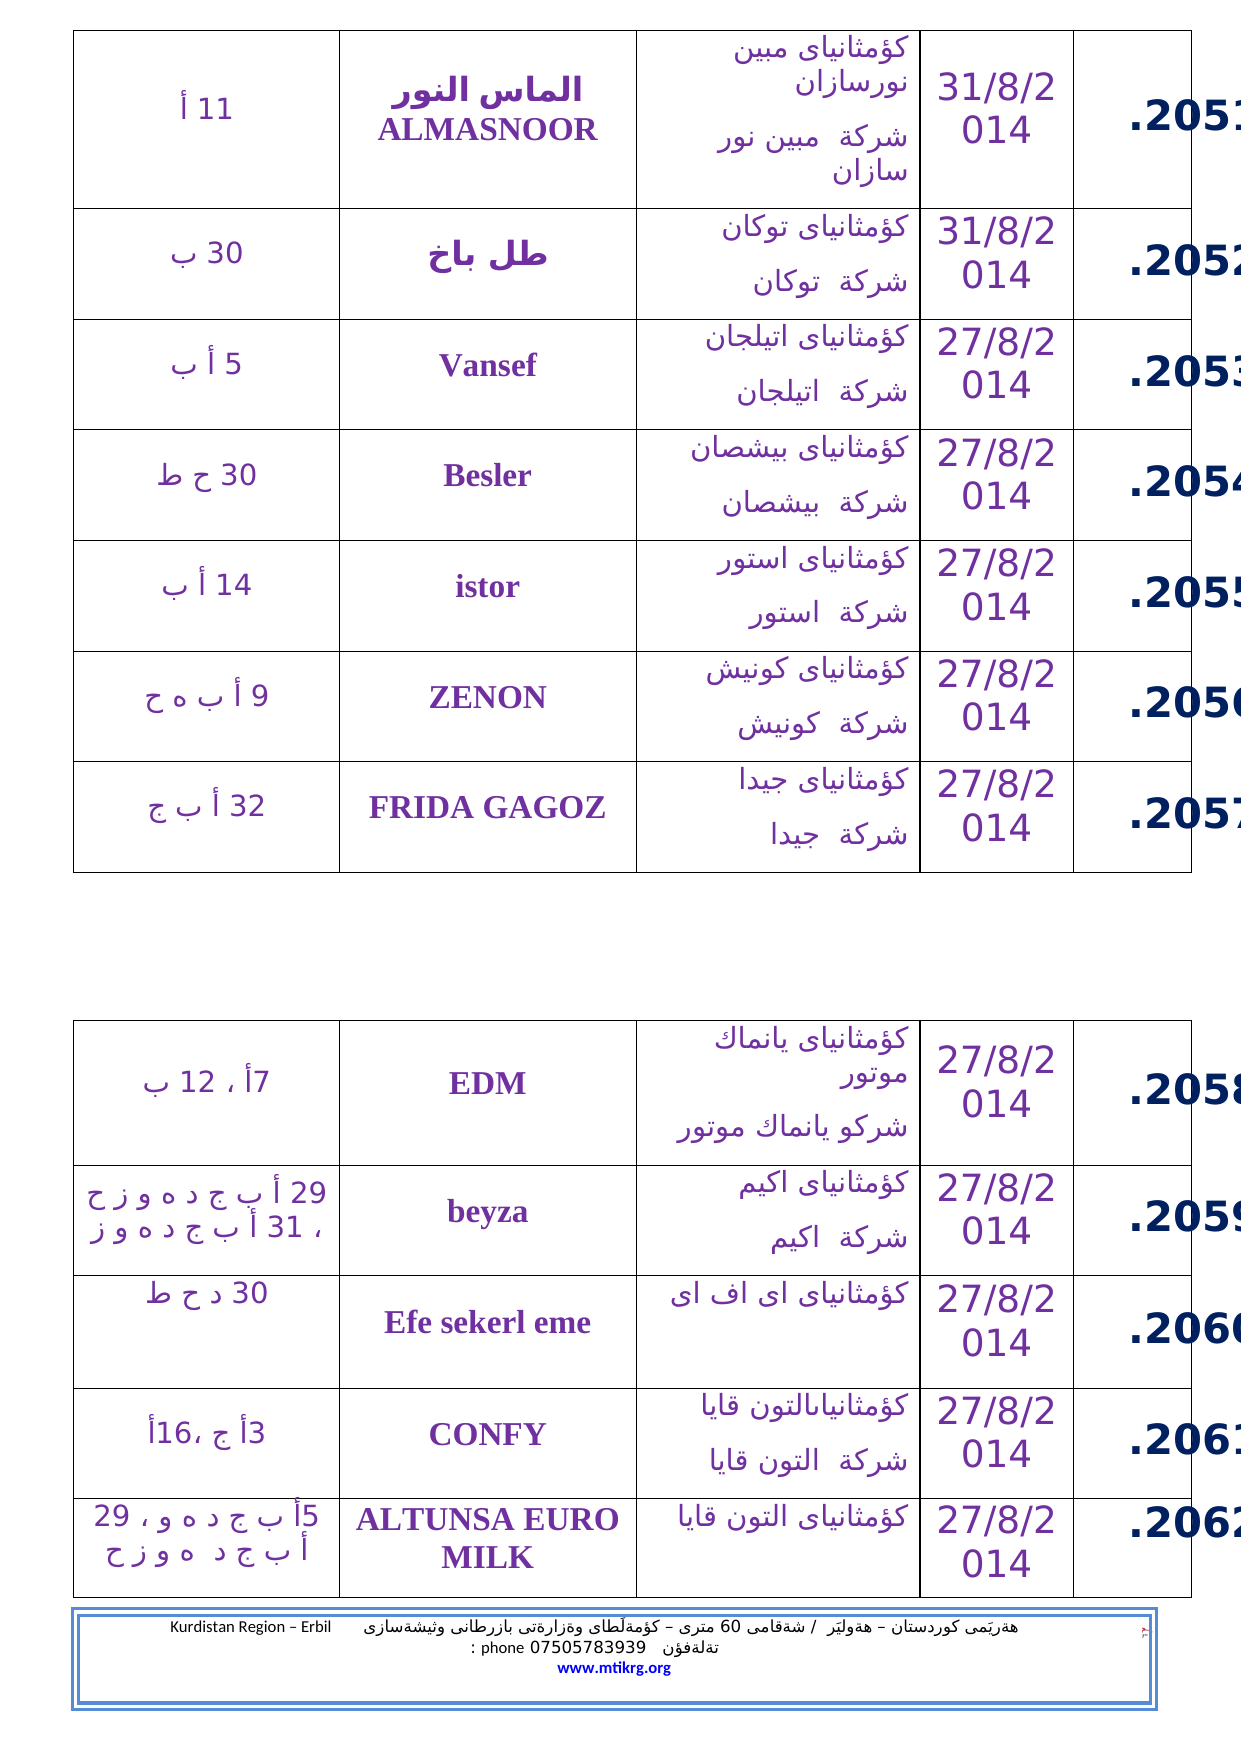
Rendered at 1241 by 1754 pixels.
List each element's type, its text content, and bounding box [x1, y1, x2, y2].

table_header [1074, 1021, 1191, 1164]
table_cell كؤمثانياى استور شركة استور [637, 541, 919, 651]
table_cell 3أ ج ،16أ [74, 1389, 339, 1498]
table_cell كؤمثانياى اتيلجان شركة اتيلجان [637, 320, 919, 429]
table_cell 29 أ ب ج د ه و ز ح ، 31 أ ب ج د ه و ز [74, 1166, 339, 1275]
table_cell 27/8/2014 [921, 320, 1073, 429]
table_cell ZENON [340, 652, 636, 761]
table_cell كؤمثانياى مبين نورسازان شركة مبين نور سازان [637, 31, 919, 208]
table_cell Vansef [340, 320, 636, 429]
table_cell كؤمثانياى جيدا شركة جيدا [637, 762, 919, 872]
table_header كؤمثانياى يانماك موتور شركو يانماك موتور [637, 1021, 919, 1164]
table_header 7أ ، 12 ب [74, 1021, 339, 1164]
table_cell كؤمثانياى اكيم شركة اكيم [637, 1166, 919, 1275]
table_cell 27/8/2014 [921, 1499, 1073, 1597]
table_cell [1074, 652, 1191, 761]
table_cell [74, 1499, 339, 1597]
table_cell [1074, 430, 1191, 540]
table_cell 27/8/2014 [921, 1166, 1073, 1275]
table_cell 30 د ح ط [74, 1276, 339, 1387]
table_cell Efe sekerl eme [340, 1276, 636, 1387]
table_cell Besler [340, 430, 636, 540]
table_cell [1074, 31, 1191, 208]
table_cell 5 أ ب [74, 320, 339, 429]
table_cell 31/8/2014 [921, 209, 1073, 319]
table_cell 27/8/2014 [921, 541, 1073, 651]
table_cell 30 ب [74, 209, 339, 319]
table_cell 27/8/2014 [921, 1389, 1073, 1498]
table_cell 9 أ ب ه ح [74, 652, 339, 761]
table_cell ALTUNSA EURO MILK [340, 1499, 636, 1597]
table_cell 11 أ [74, 31, 339, 208]
table_cell طل باخ [340, 209, 636, 319]
picture [1142, 1619, 1149, 1641]
table_cell 14 أ ب [74, 541, 339, 651]
table_cell كؤمثانياى كونيش شركة كونيش [637, 652, 919, 761]
table_cell [1074, 1389, 1191, 1498]
table_cell [1074, 1276, 1191, 1387]
table_cell [1074, 1166, 1191, 1275]
table_cell [1074, 541, 1191, 651]
table_cell 30 ح ط [74, 430, 339, 540]
table_cell 31/8/2014 [921, 31, 1073, 208]
table_cell beyza [340, 1166, 636, 1275]
table_cell [1074, 762, 1191, 872]
table_cell FRIDA GAGOZ [340, 762, 636, 872]
table_cell 27/8/2014 [921, 652, 1073, 761]
table_cell 27/8/2014 [921, 762, 1073, 872]
table_cell كؤمثانياىالتون قايا شركة التون قايا [637, 1389, 919, 1498]
table_cell 27/8/2014 [921, 1276, 1073, 1387]
table_cell [1074, 209, 1191, 319]
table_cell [637, 1499, 919, 1597]
table_cell كؤمثانياى اى اف اى [637, 1276, 919, 1387]
table_cell [1074, 320, 1191, 429]
table_cell 32 أ ب ج [74, 762, 339, 872]
table_cell 27/8/2014 [921, 430, 1073, 540]
table_cell كؤمثانياى بيشصان شركة بيشصان [637, 430, 919, 540]
table_header 27/8/2014 [921, 1021, 1073, 1164]
table_cell [1074, 1499, 1191, 1597]
table_cell الماس النور ALMASNOOR [340, 31, 636, 208]
table_cell CONFY [340, 1389, 636, 1498]
table_cell istor [340, 541, 636, 651]
table_cell كؤمثانياى توكان شركة توكان [637, 209, 919, 319]
table_header EDM [340, 1021, 636, 1164]
